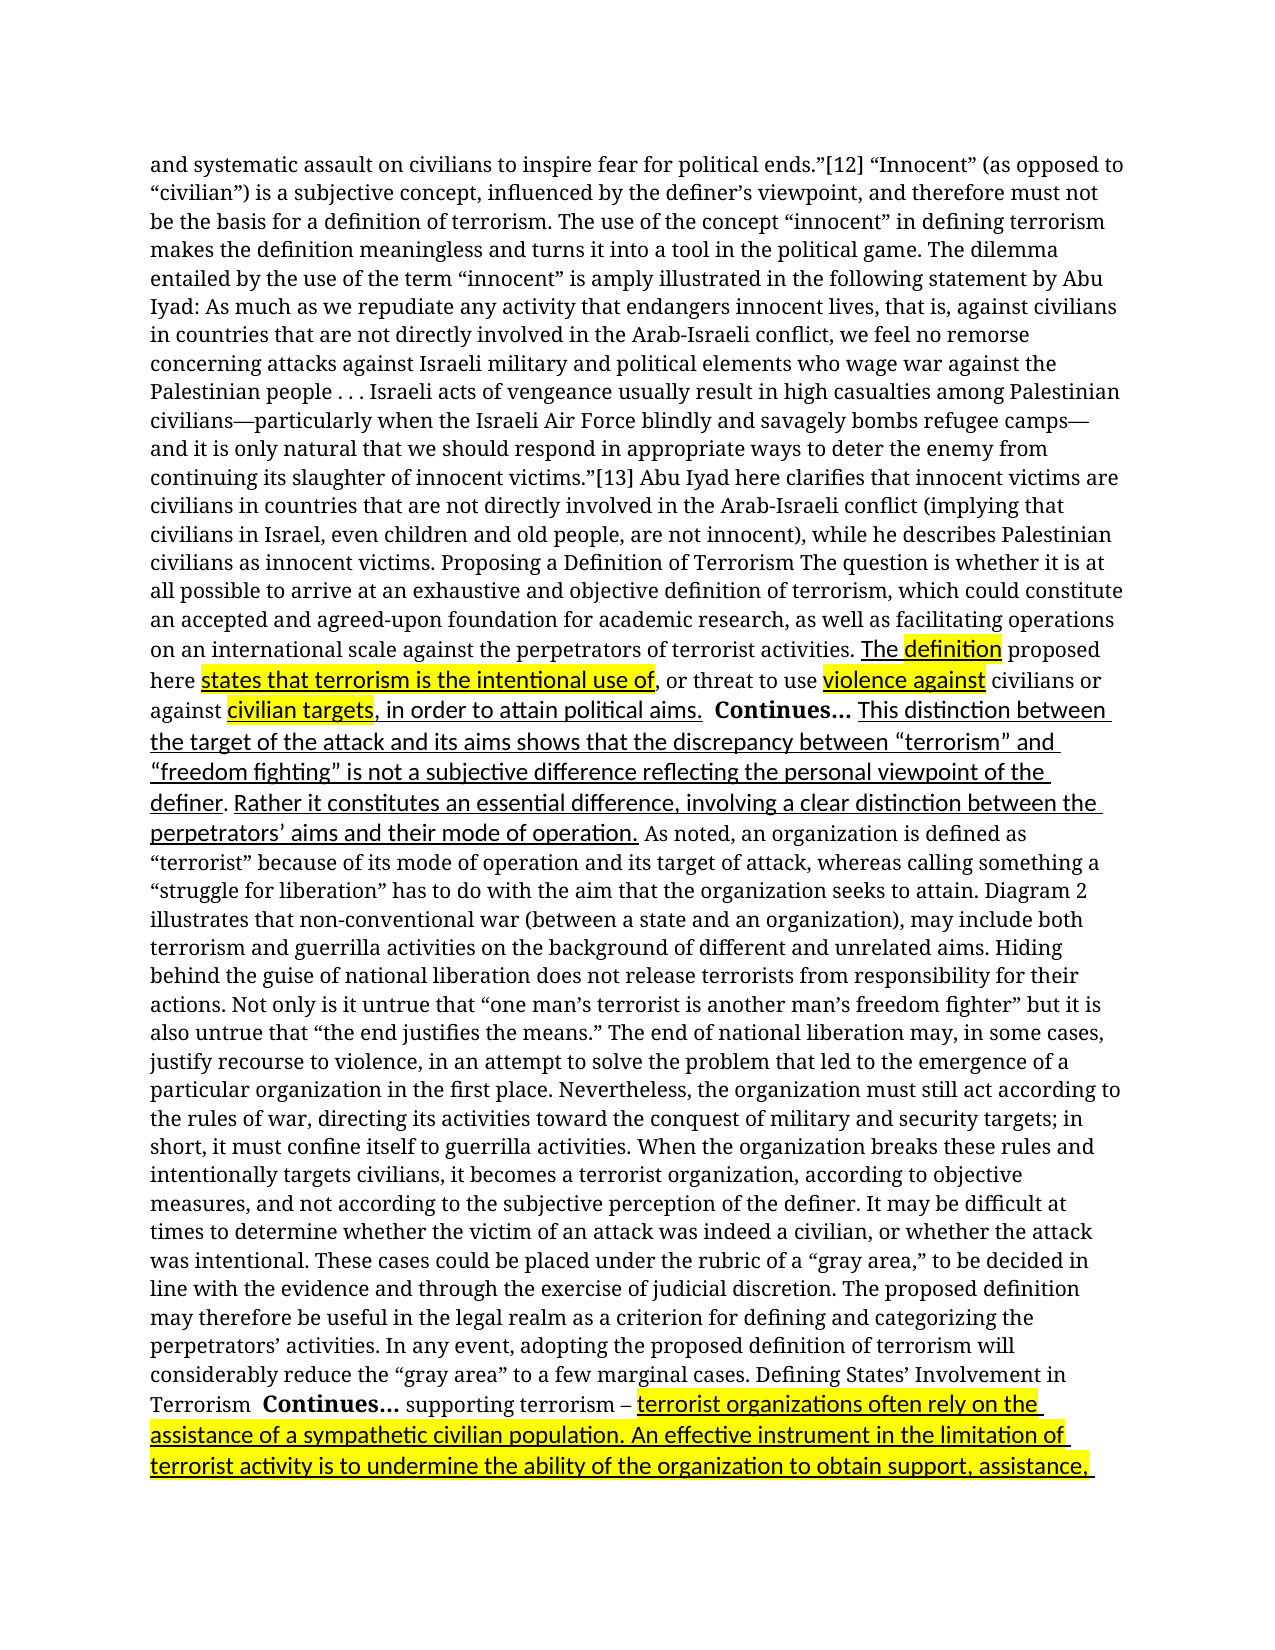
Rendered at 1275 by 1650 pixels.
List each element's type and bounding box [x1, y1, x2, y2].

text [150, 150, 1125, 1480]
